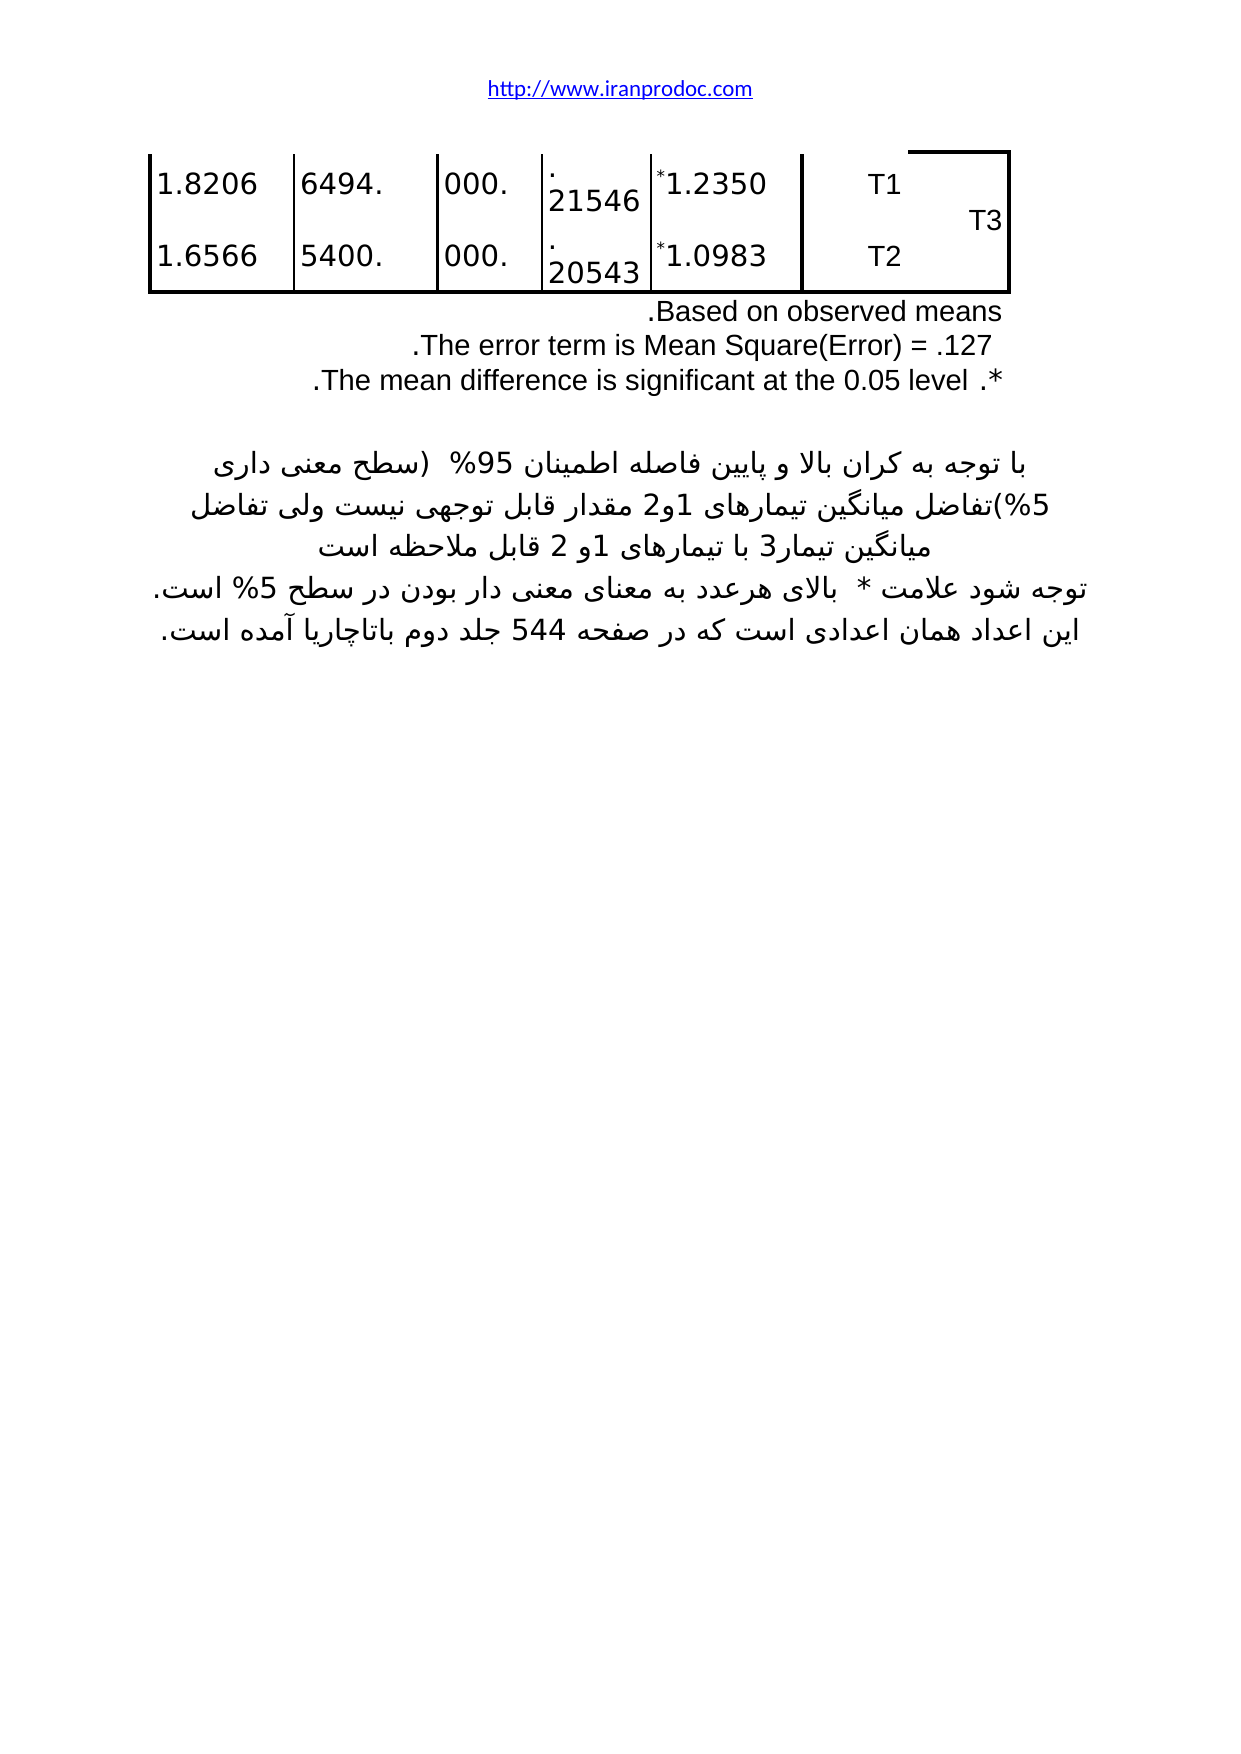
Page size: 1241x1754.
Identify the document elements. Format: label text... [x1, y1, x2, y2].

table_cell 1.0983* [652, 218, 800, 290]
table_cell .000 [439, 218, 541, 290]
table_cell 1.6566 [152, 218, 293, 290]
table_cell .21546 [542, 150, 651, 218]
table_cell 1.2350* [651, 150, 802, 218]
table_cell .20543 [543, 218, 650, 290]
text توجه شود علامت * بالای هرعدد به معنای معنی دار بودن در سطح 5% است. [150, 564, 1090, 605]
text این اعداد همان اعدادی است که در صفحه 544 جلد دوم باتاچاریا آمده است. [150, 605, 1090, 647]
table_cell .000 [438, 150, 542, 218]
table_cell T3 [908, 154, 1007, 290]
table_cell T1 [802, 150, 908, 218]
table_cell *. The mean difference is significant at the 0.05 level. [150, 363, 1009, 397]
table_cell .5400 [295, 218, 436, 290]
table_cell 1.8206 [150, 150, 294, 218]
table_cell T2 [804, 218, 908, 290]
text با توجه به کران بالا و پایین فاصله اطمینان 95% (سطح معنی داری 5%)تفاضل میانگین تیمارهای 1و2 مقدار قابل توجهی نیست ولی تفاضل میانگین تیمار3 با تیمارهای 1و 2 قابل ملاحظه است [150, 439, 1090, 564]
table_cell .6494 [294, 150, 437, 218]
table_cell Based on observed means. The error term is Mean Square(Error) = .127. [150, 294, 1009, 363]
